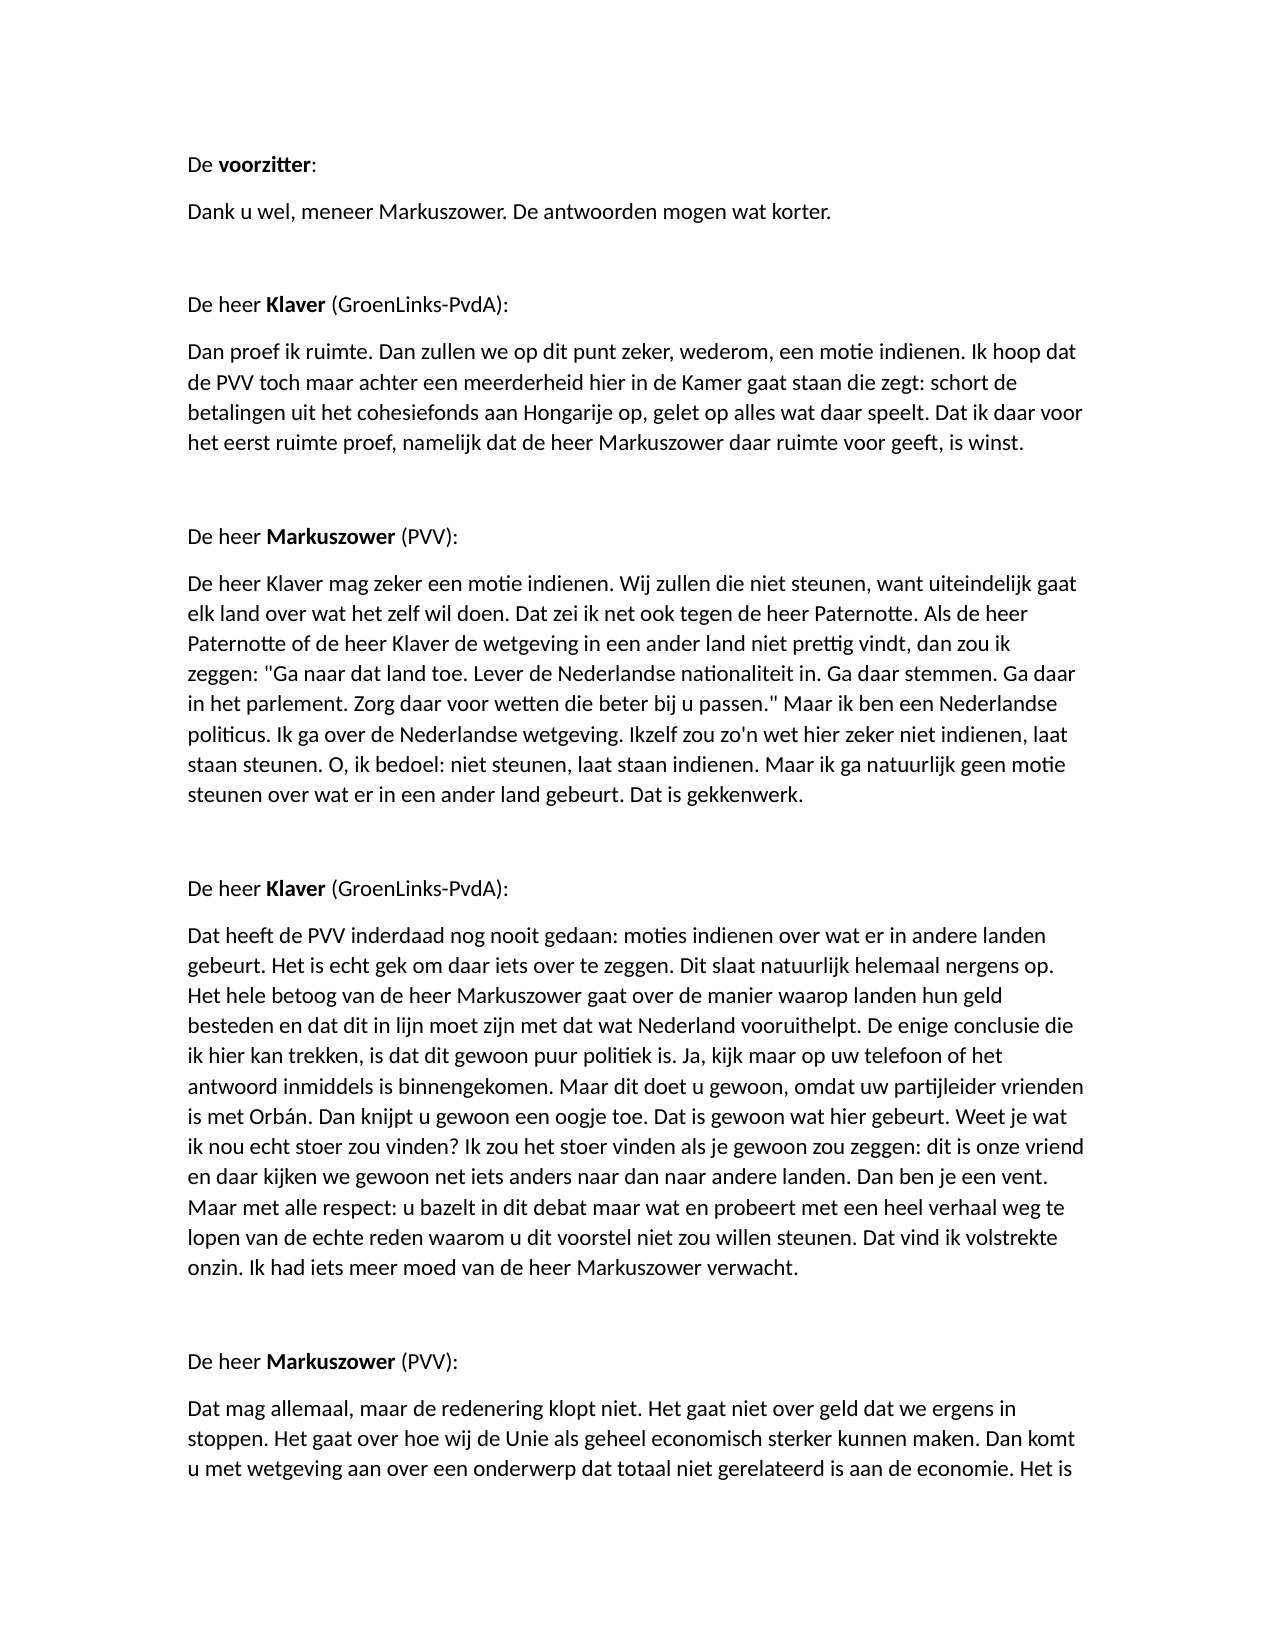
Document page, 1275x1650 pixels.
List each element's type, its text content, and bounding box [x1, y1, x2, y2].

text De heer Klaver (GroenLinks-PvdA): [187, 291, 1087, 319]
text De heer Klaver mag zeker een motie indienen. Wij zullen die niet steunen, want uiteindelijk gaat elk land over wat het zelf wil doen. Dat zei ik net ook tegen de heer Paternotte. Als de heer Paternotte of de heer Klaver de wetgeving in een ander land niet prettig vindt, dan zou ik zeggen: "Ga naar dat land toe. Lever de Nederlandse nationaliteit in. Ga daar stemmen. Ga daar in het parlement. Zorg daar voor wetten die beter bij u passen." Maar ik ben een Nederlandse politicus. Ik ga over de Nederlandse wetgeving. Ikzelf zou zo'n wet hier zeker niet indienen, laat staan steunen. O, ik bedoel: niet steunen, laat staan indienen. Maar ik ga natuurlijk geen motie steunen over wat er in een ander land gebeurt. Dat is gekkenwerk. [187, 569, 1087, 808]
text Dan proef ik ruimte. Dan zullen we op dit punt zeker, wederom, een motie indienen. Ik hoop dat de PVV toch maar achter een meerderheid hier in de Kamer gaat staan die zegt: schort de betalingen uit het cohesiefonds aan Hongarije op, gelet op alles wat daar speelt. Dat ik daar voor het eerst ruimte proef, namelijk dat de heer Markuszower daar ruimte voor geeft, is winst. [187, 337, 1087, 456]
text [187, 1394, 1087, 1482]
text De voorzitter: [187, 150, 1087, 178]
text De heer Markuszower (PVV): [187, 522, 1087, 550]
text De heer Markuszower (PVV): [187, 1347, 1087, 1375]
text De heer Klaver (GroenLinks-PvdA): [187, 874, 1087, 902]
text Dat heeft de PVV inderdaad nog nooit gedaan: moties indienen over wat er in andere landen gebeurt. Het is echt gek om daar iets over te zeggen. Dit slaat natuurlijk helemaal nergens op. Het hele betoog van de heer Markuszower gaat over de manier waarop landen hun geld besteden en dat dit in lijn moet zijn met dat wat Nederland vooruithelpt. De enige conclusie die ik hier kan trekken, is dat dit gewoon puur politiek is. Ja, kijk maar op uw telefoon of het antwoord inmiddels is binnengekomen. Maar dit doet u gewoon, omdat uw partijleider vrienden is met Orbán. Dan knijpt u gewoon een oogje toe. Dat is gewoon wat hier gebeurt. Weet je wat ik nou echt stoer zou vinden? Ik zou het stoer vinden als je gewoon zou zeggen: dit is onze vriend en daar kijken we gewoon net iets anders naar dan naar andere landen. Dan ben je een vent. Maar met alle respect: u bazelt in dit debat maar wat en probeert met een heel verhaal weg te lopen van de echte reden waarom u dit voorstel niet zou willen steunen. Dat vind ik volstrekte onzin. Ik had iets meer moed van de heer Markuszower verwacht. [187, 921, 1087, 1281]
text Dank u wel, meneer Markuszower. De antwoorden mogen wat korter. [187, 197, 1087, 225]
